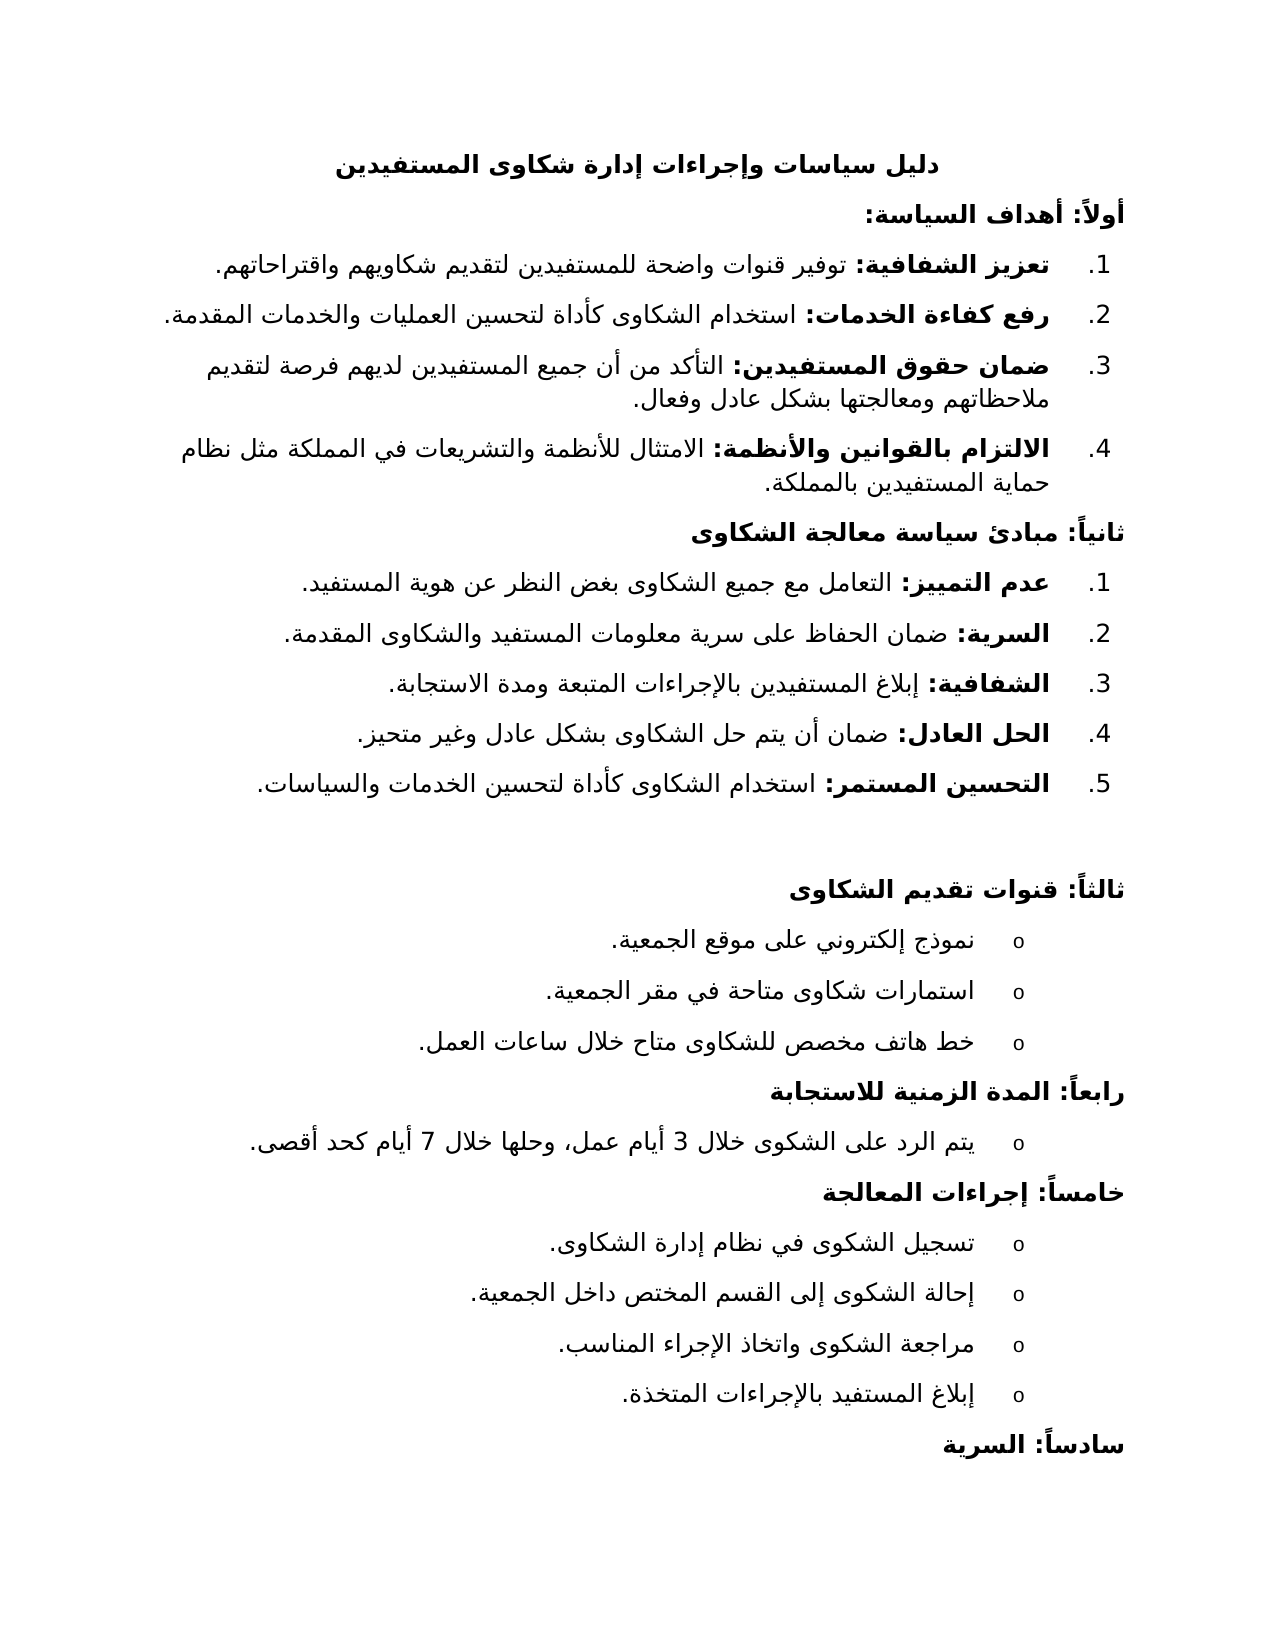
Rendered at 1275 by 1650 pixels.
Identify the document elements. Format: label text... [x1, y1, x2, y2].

text أولاً: أهداف السياسة: [150, 200, 1125, 229]
list إبلاغ المستفيد بالإجراءات المتخذة. [150, 1380, 1012, 1409]
text دليل سياسات وإجراءات إدارة شكاوى المستفيدين [150, 150, 1125, 179]
list رفع كفاءة الخدمات: استخدام الشكاوى كأداة لتحسين العمليات والخدمات المقدمة. [150, 301, 1087, 330]
list الحل العادل: ضمان أن يتم حل الشكاوى بشكل عادل وغير متحيز. [150, 719, 1087, 748]
text خامساً: إجراءات المعالجة [150, 1178, 1125, 1207]
list استمارات شكاوى متاحة في مقر الجمعية. [150, 976, 1012, 1006]
list الشفافية: إبلاغ المستفيدين بالإجراءات المتبعة ومدة الاستجابة. [150, 669, 1087, 698]
list إحالة الشكوى إلى القسم المختص داخل الجمعية. [150, 1279, 1012, 1308]
list السرية: ضمان الحفاظ على سرية معلومات المستفيد والشكاوى المقدمة. [150, 619, 1087, 648]
list عدم التمييز: التعامل مع جميع الشكاوى بغض النظر عن هوية المستفيد. [150, 568, 1087, 598]
text ثانياً: مبادئ سياسة معالجة الشكاوى [150, 518, 1125, 547]
list مراجعة الشكوى واتخاذ الإجراء المناسب. [150, 1329, 1012, 1359]
list خط هاتف مخصص للشكاوى متاح خلال ساعات العمل. [150, 1027, 1012, 1056]
list تعزيز الشفافية: توفير قنوات واضحة للمستفيدين لتقديم شكاويهم واقتراحاتهم. [150, 250, 1087, 279]
list الالتزام بالقوانين والأنظمة: الامتثال للأنظمة والتشريعات في المملكة مثل نظام حماية المستفيدين بالمملكة. [150, 434, 1087, 497]
list ضمان حقوق المستفيدين: التأكد من أن جميع المستفيدين لديهم فرصة لتقديم ملاحظاتهم ومعالجتها بشكل عادل وفعال. [150, 351, 1087, 413]
text سادساً: السرية [150, 1430, 1125, 1459]
text ثالثاً: قنوات تقديم الشكاوى [150, 875, 1125, 904]
list يتم الرد على الشكوى خلال 3 أيام عمل، وحلها خلال 7 أيام كحد أقصى. [150, 1127, 1012, 1157]
text رابعاً: المدة الزمنية للاستجابة [150, 1077, 1125, 1106]
list تسجيل الشكوى في نظام إدارة الشكاوى. [150, 1228, 1012, 1258]
list التحسين المستمر: استخدام الشكاوى كأداة لتحسين الخدمات والسياسات. [150, 769, 1087, 798]
list نموذج إلكتروني على موقع الجمعية. [150, 926, 1012, 955]
